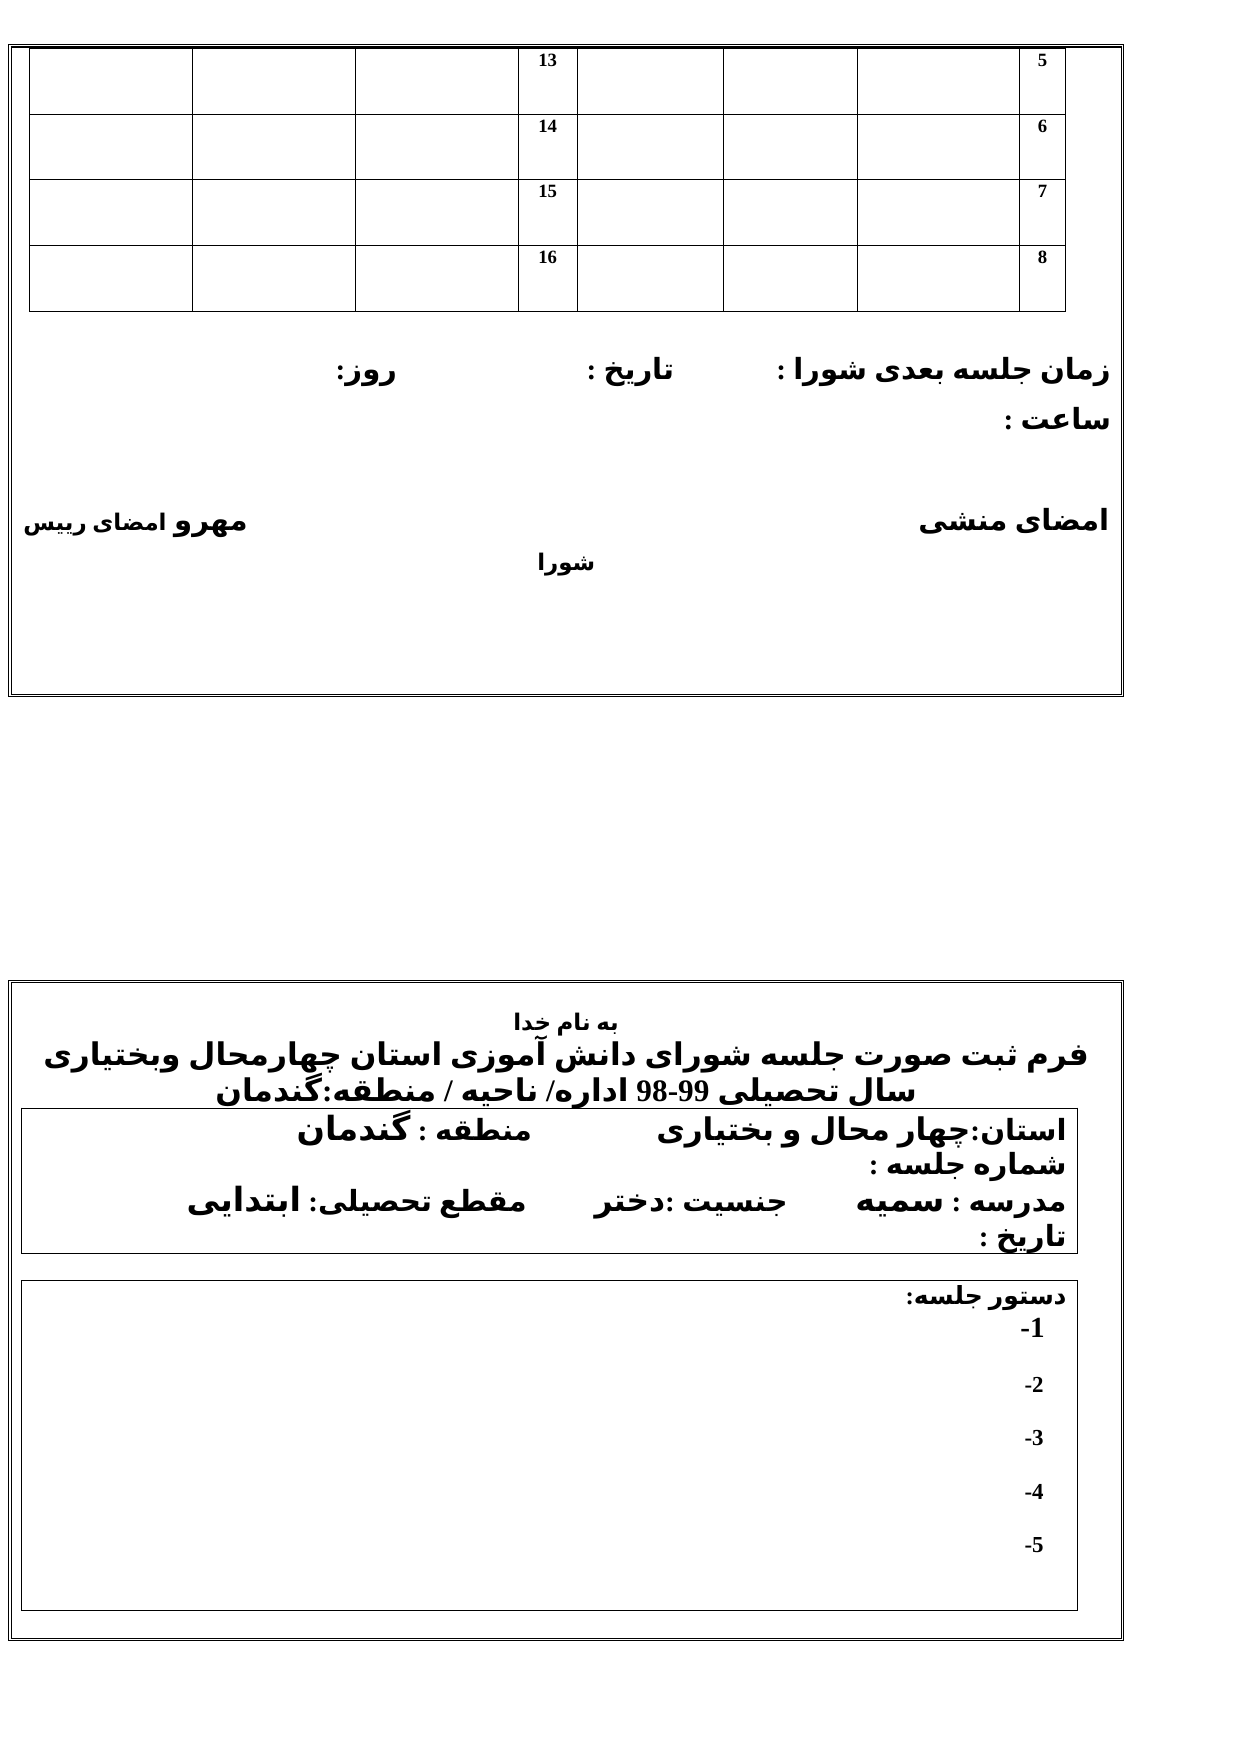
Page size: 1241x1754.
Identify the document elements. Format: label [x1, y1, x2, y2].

table_header [12, 48, 1121, 694]
table_header [12, 983, 1121, 1637]
